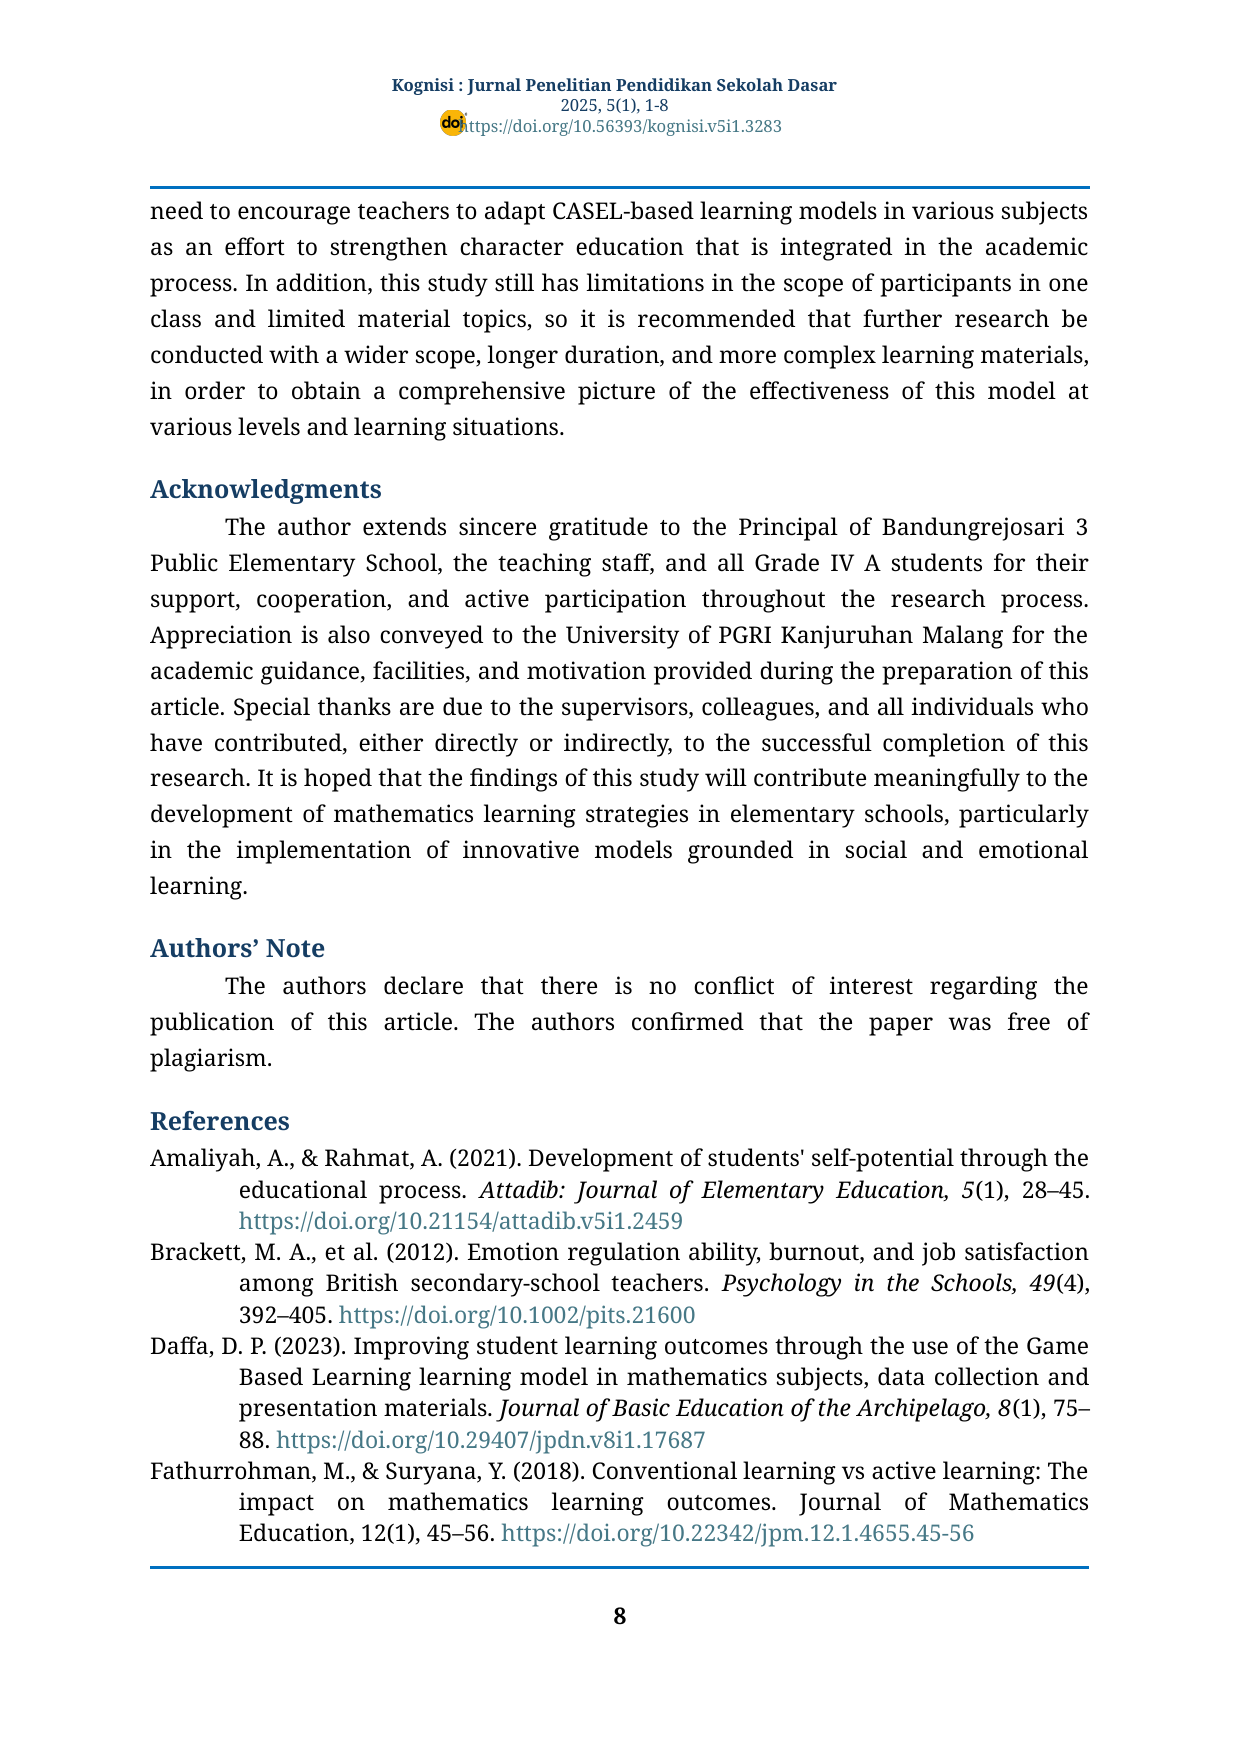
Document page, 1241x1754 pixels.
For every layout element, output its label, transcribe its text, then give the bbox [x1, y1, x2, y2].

text Daffa, D. P. (2023). Improving student learning outcomes through the use of the Game Based Learning learning model in mathematics subjects, data collection and presentation materials. Journal of Basic Education of the Archipelago, 8(1), 75–88. https://doi.org/10.29407/jpdn.v8i1.17687 [150, 1330, 1090, 1455]
text Brackett, M. A., et al. (2012). Emotion regulation ability, burnout, and job satisfaction among British secondary-school teachers. Psychology in the Schools, 49(4), 392–405. https://doi.org/10.1002/pits.21600 [150, 1236, 1090, 1330]
text References [150, 1103, 1090, 1137]
picture [440, 110, 468, 136]
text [150, 195, 1090, 442]
text Acknowledgments [150, 472, 1090, 506]
text The authors declare that there is no conflict of interest regarding the publication of this article. The authors confirmed that the paper was free of plagiarism. [150, 970, 1090, 1073]
text Fathurrohman, M., & Suryana, Y. (2018). Conventional learning vs active learning: The impact on mathematics learning outcomes. Journal of Mathematics Education, 12(1), 45–56. https://doi.org/10.22342/jpm.12.1.4655.45-56 [150, 1455, 1090, 1548]
text Amaliyah, A., & Rahmat, A. (2021). Development of students' self-potential through the educational process. Attadib: Journal of Elementary Education, 5(1), 28–45. https://doi.org/10.21154/attadib.v5i1.2459 [150, 1142, 1090, 1236]
text Authors’ Note [150, 931, 1090, 965]
text The author extends sincere gratitude to the Principal of Bandungrejosari 3 Public Elementary School, the teaching staff, and all Grade IV A students for their support, cooperation, and active participation throughout the research process. Appreciation is also conveyed to the University of PGRI Kanjuruhan Malang for the academic guidance, facilities, and motivation provided during the preparation of this article. Special thanks are due to the supervisors, colleagues, and all individuals who have contributed, either directly or indirectly, to the successful completion of this research. It is hoped that the findings of this study will contribute meaningfully to the development of mathematics learning strategies in elementary schools, particularly in the implementation of innovative models grounded in social and emotional learning. [150, 511, 1090, 901]
